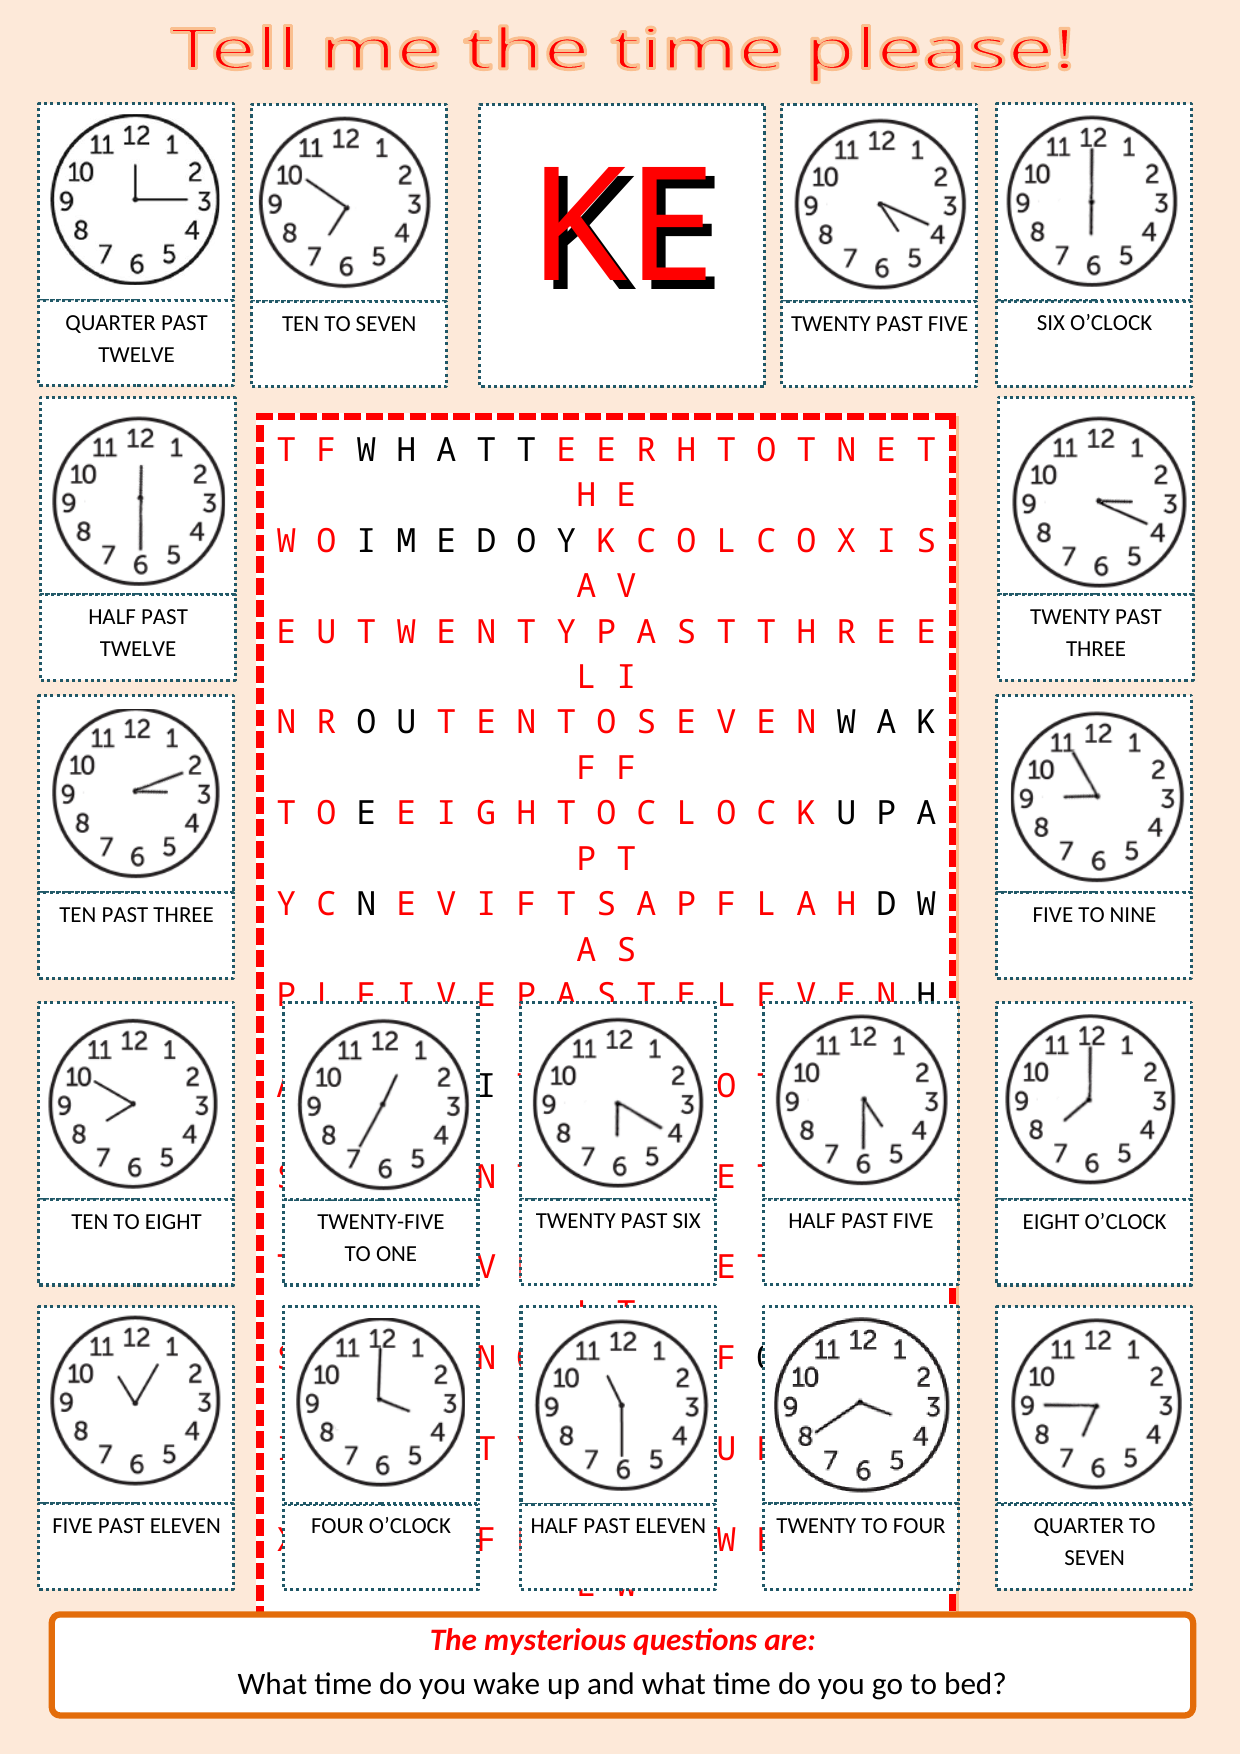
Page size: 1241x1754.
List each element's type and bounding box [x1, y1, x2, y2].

picture [1010, 709, 1188, 886]
picture [49, 1312, 223, 1487]
picture [791, 115, 970, 292]
picture [46, 1014, 219, 1194]
picture [1003, 1014, 1178, 1187]
picture [295, 1318, 465, 1488]
picture [51, 414, 226, 591]
picture [771, 1317, 950, 1496]
picture [50, 114, 220, 285]
picture [532, 1317, 714, 1496]
picture [254, 113, 436, 292]
picture [1010, 1312, 1182, 1493]
picture [1010, 414, 1188, 589]
picture [1003, 114, 1180, 292]
picture [532, 1014, 706, 1189]
picture [51, 709, 221, 882]
picture [771, 1012, 949, 1189]
picture [292, 1014, 470, 1194]
